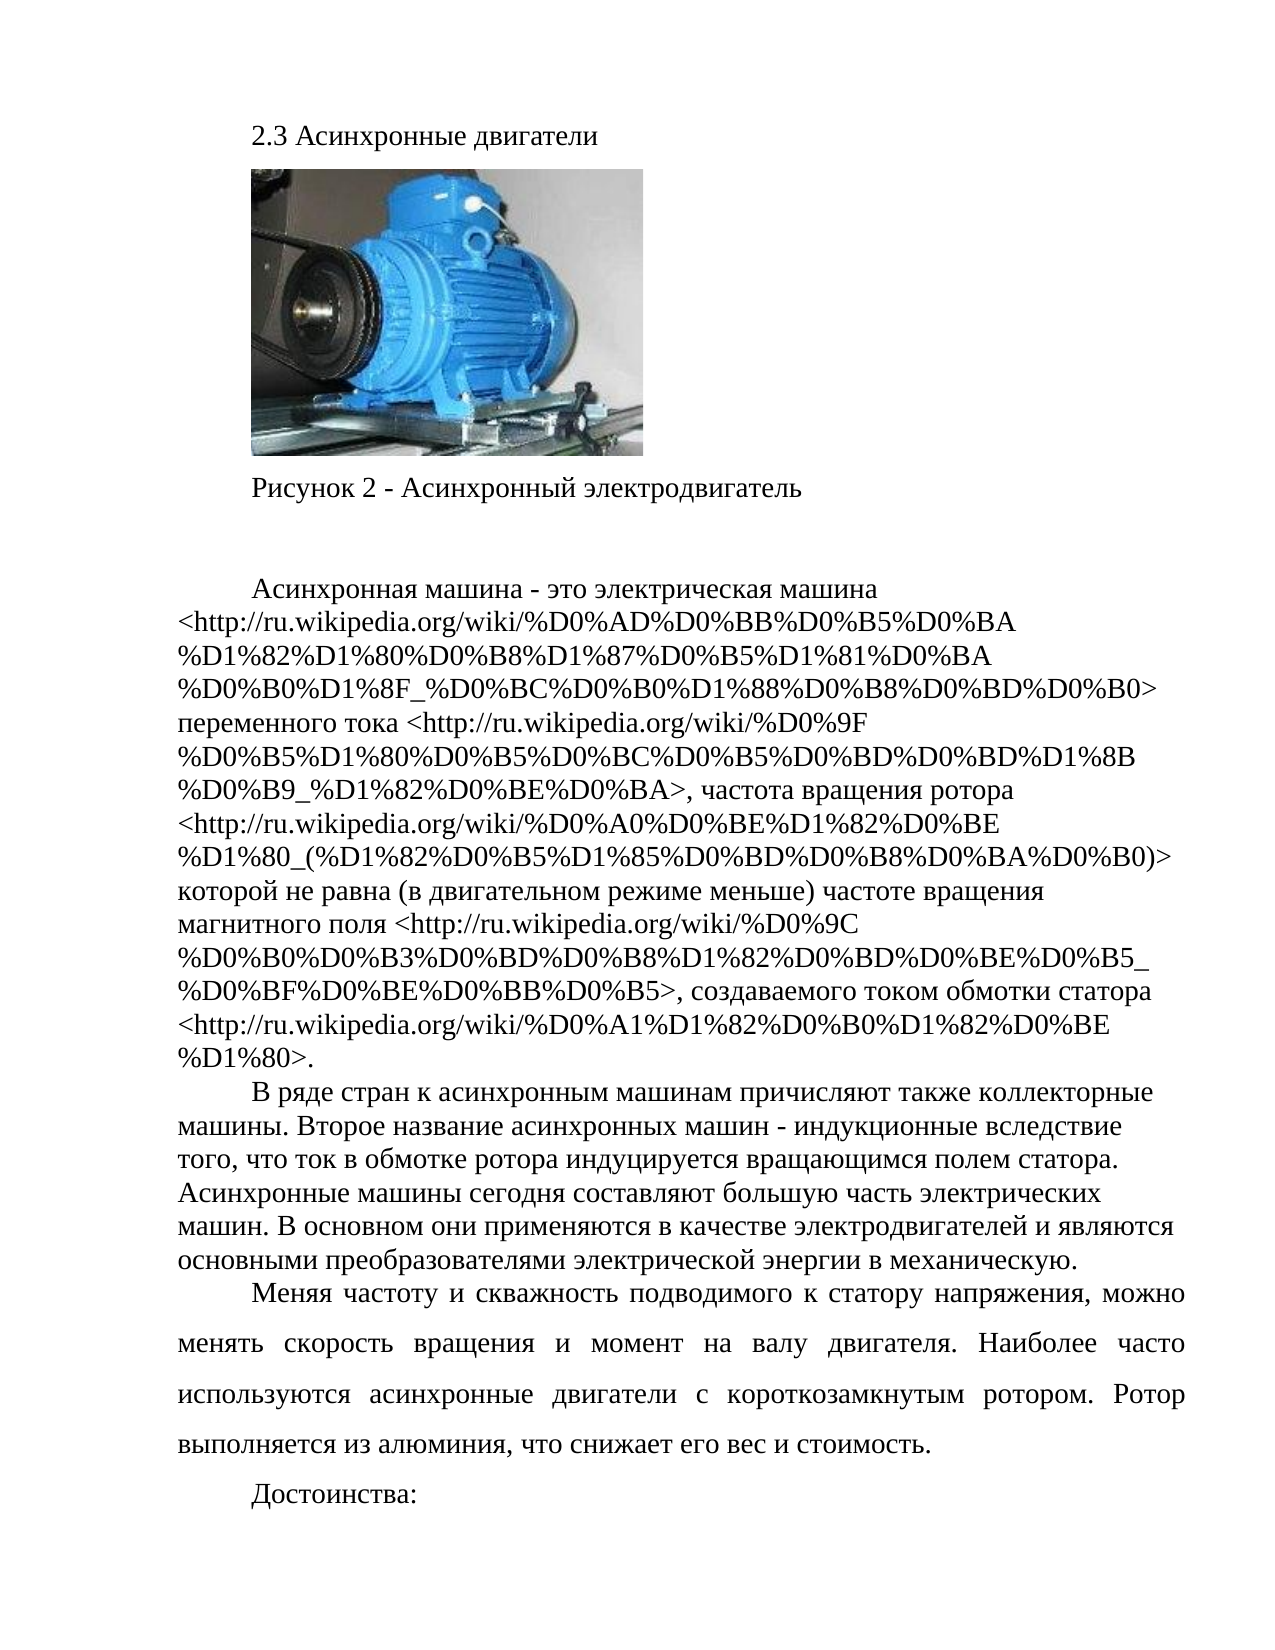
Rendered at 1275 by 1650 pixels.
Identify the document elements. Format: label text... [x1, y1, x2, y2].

text Меняя частоту и скважность подводимого к статору напряжения, можно менять скорость вращения и момент на валу двигателя. Наиболее часто используются асинхронные двигатели с короткозамкнутым ротором. Ротор выполняется из алюминия, что снижает его вес и стоимость. [177, 1275, 1186, 1460]
text Рисунок 2 - Асинхронный электродвигатель [177, 470, 1186, 504]
text Асинхронная машина - это электрическая машина <http://ru.wikipedia.org/wiki/%D0%AD%D0%BB%D0%B5%D0%BA%D1%82%D1%80%D0%B8%D1%87%D0%B5%D1%81%D0%BA%D0%B0%D1%8F_%D0%BC%D0%B0%D1%88%D0%B8%D0%BD%D0%B0> переменного тока <http://ru.wikipedia.org/wiki/%D0%9F%D0%B5%D1%80%D0%B5%D0%BC%D0%B5%D0%BD%D0%BD%D1%8B%D0%B9_%D1%82%D0%BE%D0%BA>, частота вращения ротора <http://ru.wikipedia.org/wiki/%D0%A0%D0%BE%D1%82%D0%BE%D1%80_(%D1%82%D0%B5%D1%85%D0%BD%D0%B8%D0%BA%D0%B0)> которой не равна (в двигательном режиме меньше) частоте вращения магнитного поля <http://ru.wikipedia.org/wiki/%D0%9C%D0%B0%D0%B3%D0%BD%D0%B8%D1%82%D0%BD%D0%BE%D0%B5_%D0%BF%D0%BE%D0%BB%D0%B5>, создаваемого током обмотки статора <http://ru.wikipedia.org/wiki/%D0%A1%D1%82%D0%B0%D1%82%D0%BE%D1%80>. [177, 571, 1186, 1074]
text В ряде стран к асинхронным машинам причисляют также коллекторные машины. Второе название асинхронных машин - индукционные вследствие того, что ток в обмотке ротора индуцируется вращающимся полем статора. Асинхронные машины сегодня составляют большую часть электрических машин. В основном они применяются в качестве электродвигателей и являются основными преобразователями электрической энергии в механическую. [177, 1074, 1186, 1275]
subtitle 2.3 Асинхронные двигатели [177, 118, 1186, 152]
text Достоинства: [177, 1477, 1186, 1510]
